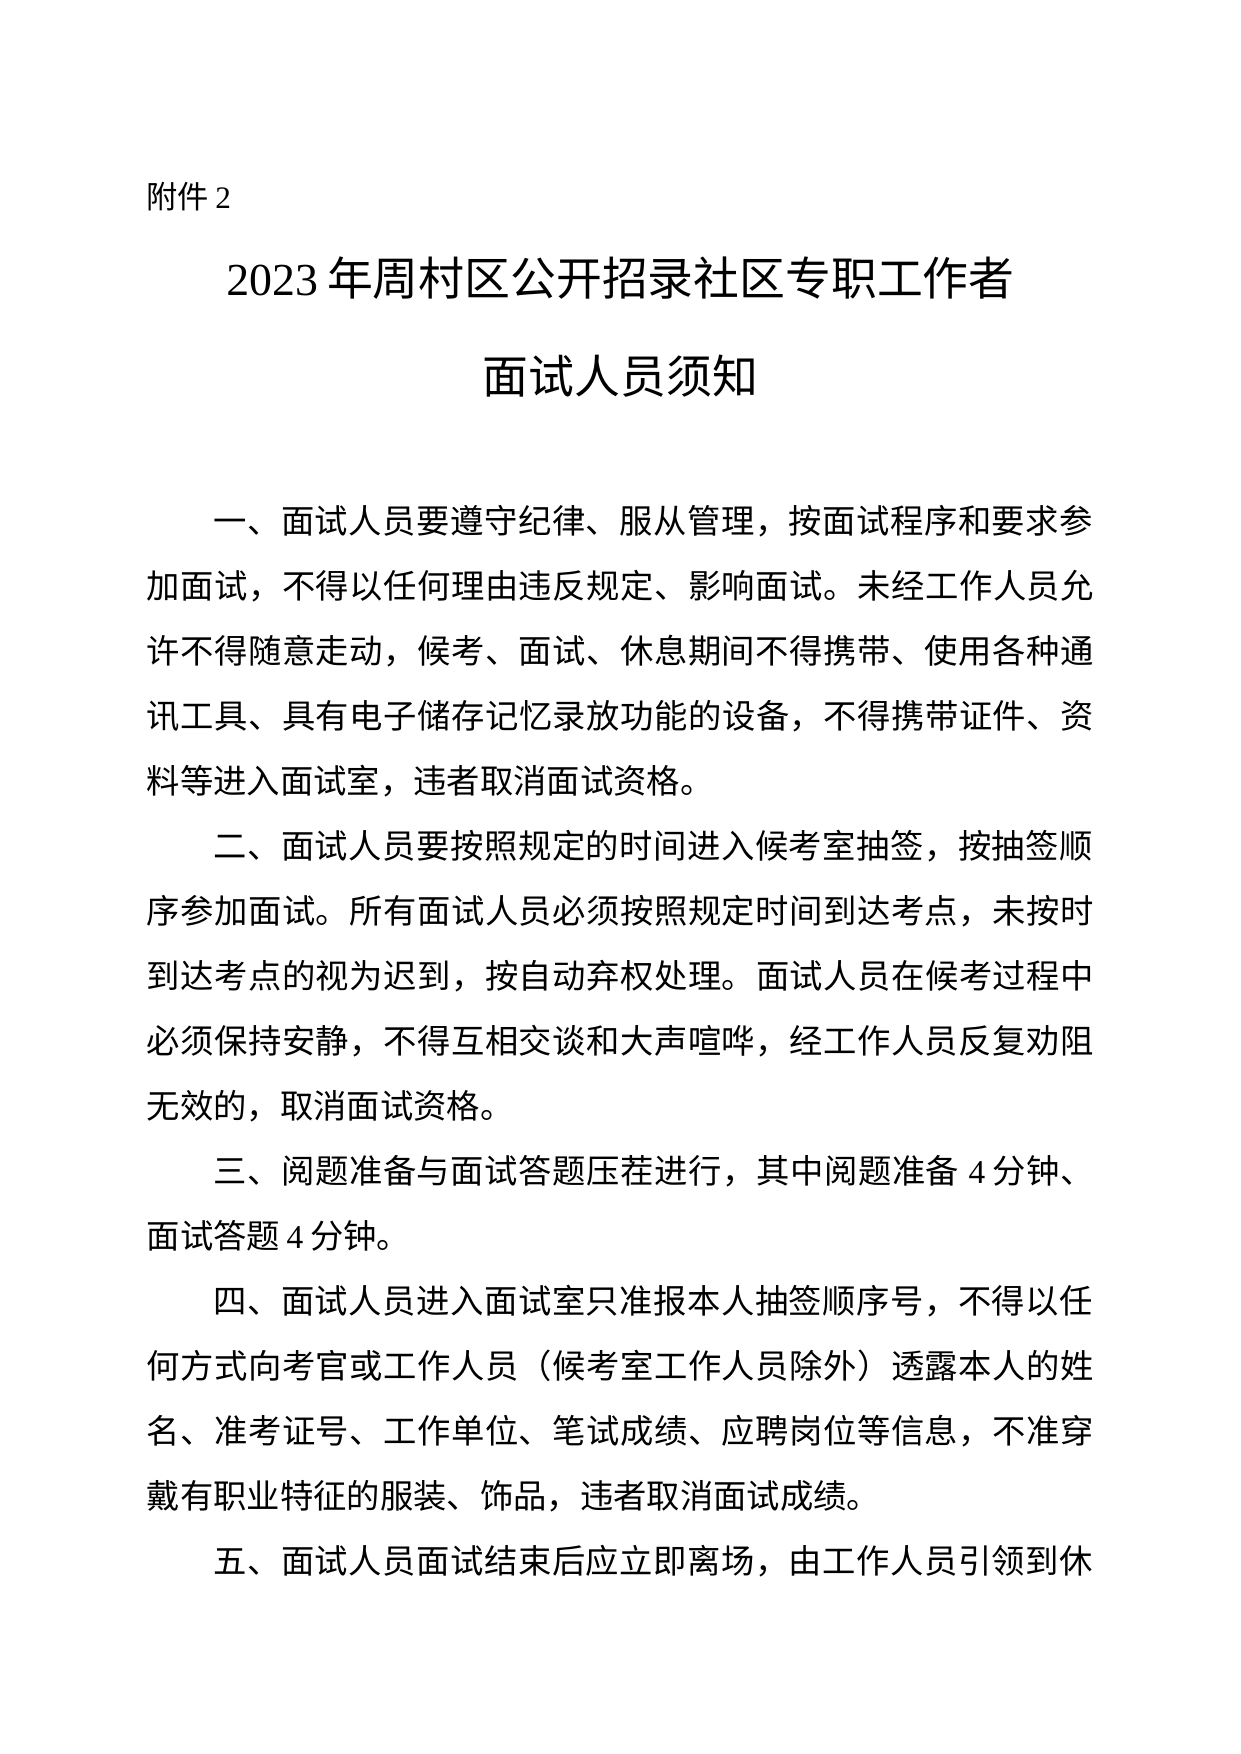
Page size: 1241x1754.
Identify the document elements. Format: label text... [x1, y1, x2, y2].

text 二、面试人员要按照规定的时间进入候考室抽签，按抽签顺序参加面试。所有面试人员必须按照规定时间到达考点，未按时到达考点的视为迟到，按自动弃权处理。面试人员在候考过程中必须保持安静，不得互相交谈和大声喧哗，经工作人员反复劝阻无效的，取消面试资格。 [146, 812, 1094, 1137]
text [146, 1527, 1094, 1592]
text 四、面试人员进入面试室只准报本人抽签顺序号，不得以任何方式向考官或工作人员（候考室工作人员除外）透露本人的姓名、准考证号、工作单位、笔试成绩、应聘岗位等信息，不准穿戴有职业特征的服装、饰品，违者取消面试成绩。 [146, 1267, 1094, 1527]
text 2023年周村区公开招录社区专职工作者 [146, 227, 1094, 324]
text 面试人员须知 [146, 324, 1094, 422]
text 三、阅题准备与面试答题压茬进行，其中阅题准备4分钟、面试答题4分钟。 [146, 1137, 1094, 1267]
text 附件2 [146, 162, 1094, 227]
text 一、面试人员要遵守纪律、服从管理，按面试程序和要求参加面试，不得以任何理由违反规定、影响面试。未经工作人员允许不得随意走动，候考、面试、休息期间不得携带、使用各种通讯工具、具有电子储存记忆录放功能的设备，不得携带证件、资料等进入面试室，违者取消面试资格。 [146, 487, 1094, 812]
